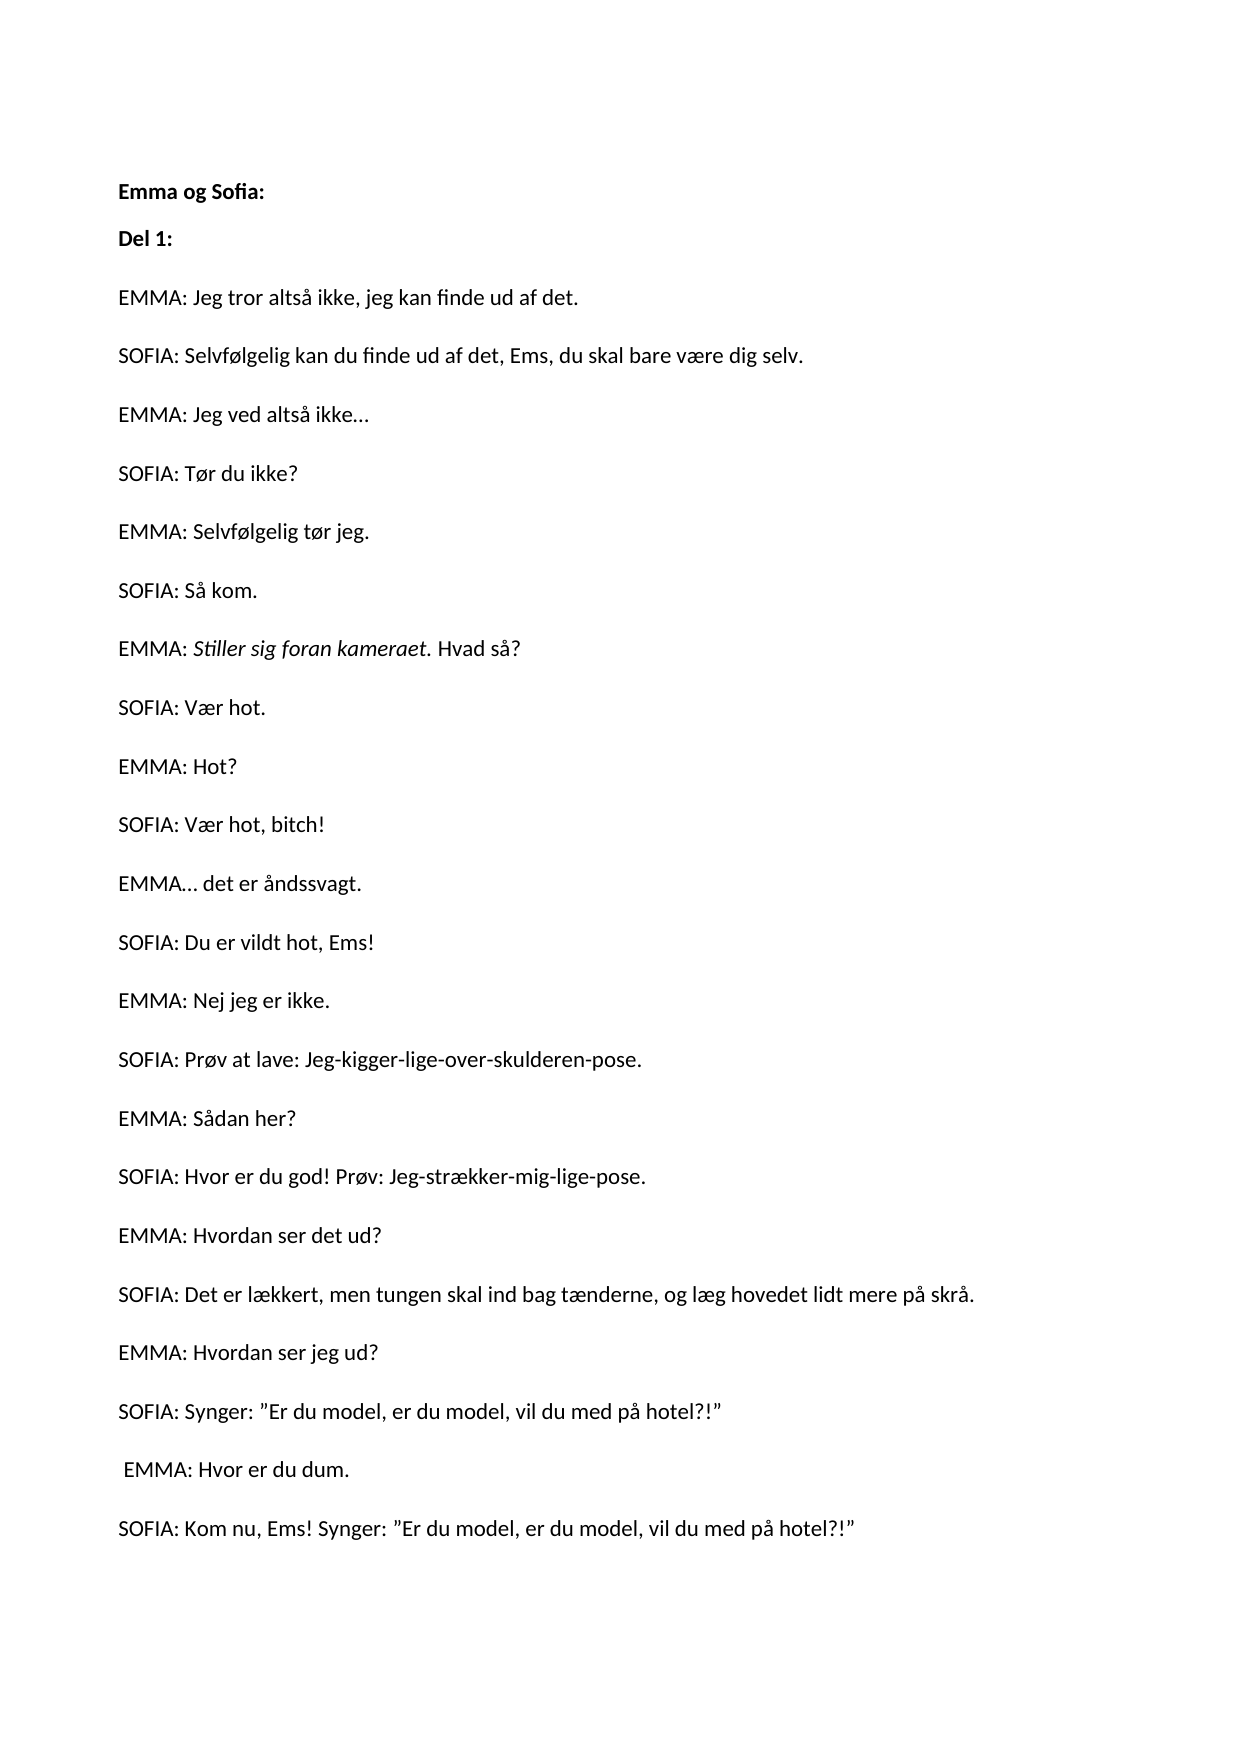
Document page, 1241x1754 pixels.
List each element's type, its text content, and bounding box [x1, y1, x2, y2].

text SOFIA: Selvfølgelig kan du finde ud af det, Ems, du skal bare være dig selv. [118, 341, 1122, 369]
text SOFIA: Så kom. [118, 576, 1122, 604]
text EMMA… det er åndssvagt. [118, 869, 1122, 897]
text EMMA: Stiller sig foran kameraet. Hvad så? [118, 634, 1122, 663]
text EMMA: Hvordan ser det ud? [118, 1221, 1122, 1249]
text SOFIA: Vær hot, bitch! [118, 811, 1122, 838]
text Emma og Sofia: [118, 177, 1122, 205]
text EMMA: Hvor er du dum. [118, 1456, 1122, 1484]
text EMMA: Jeg tror altså ikke, jeg kan finde ud af det. [118, 283, 1122, 311]
text SOFIA: Prøv at lave: Jeg-kigger-lige-over-skulderen-pose. [118, 1045, 1122, 1073]
text SOFIA: Synger: ”Er du model, er du model, vil du med på hotel?!” [118, 1397, 1122, 1425]
text SOFIA: Kom nu, Ems! Synger: ”Er du model, er du model, vil du med på hotel?!” [118, 1514, 1122, 1542]
text EMMA: Jeg ved altså ikke… [118, 400, 1122, 428]
text EMMA: Nej jeg er ikke. [118, 986, 1122, 1014]
text EMMA: Hvordan ser jeg ud? [118, 1338, 1122, 1366]
text EMMA: Hot? [118, 752, 1122, 780]
text SOFIA: Vær hot. [118, 693, 1122, 721]
text SOFIA: Hvor er du god! Prøv: Jeg-strækker-mig-lige-pose. [118, 1162, 1122, 1190]
text SOFIA: Tør du ikke? [118, 459, 1122, 487]
text SOFIA: Du er vildt hot, Ems! [118, 928, 1122, 956]
text Del 1: [118, 224, 1122, 252]
text EMMA: Sådan her? [118, 1104, 1122, 1132]
text EMMA: Selvfølgelig tør jeg. [118, 517, 1122, 545]
text SOFIA: Det er lækkert, men tungen skal ind bag tænderne, og læg hovedet lidt mere på skrå. [118, 1280, 1122, 1308]
